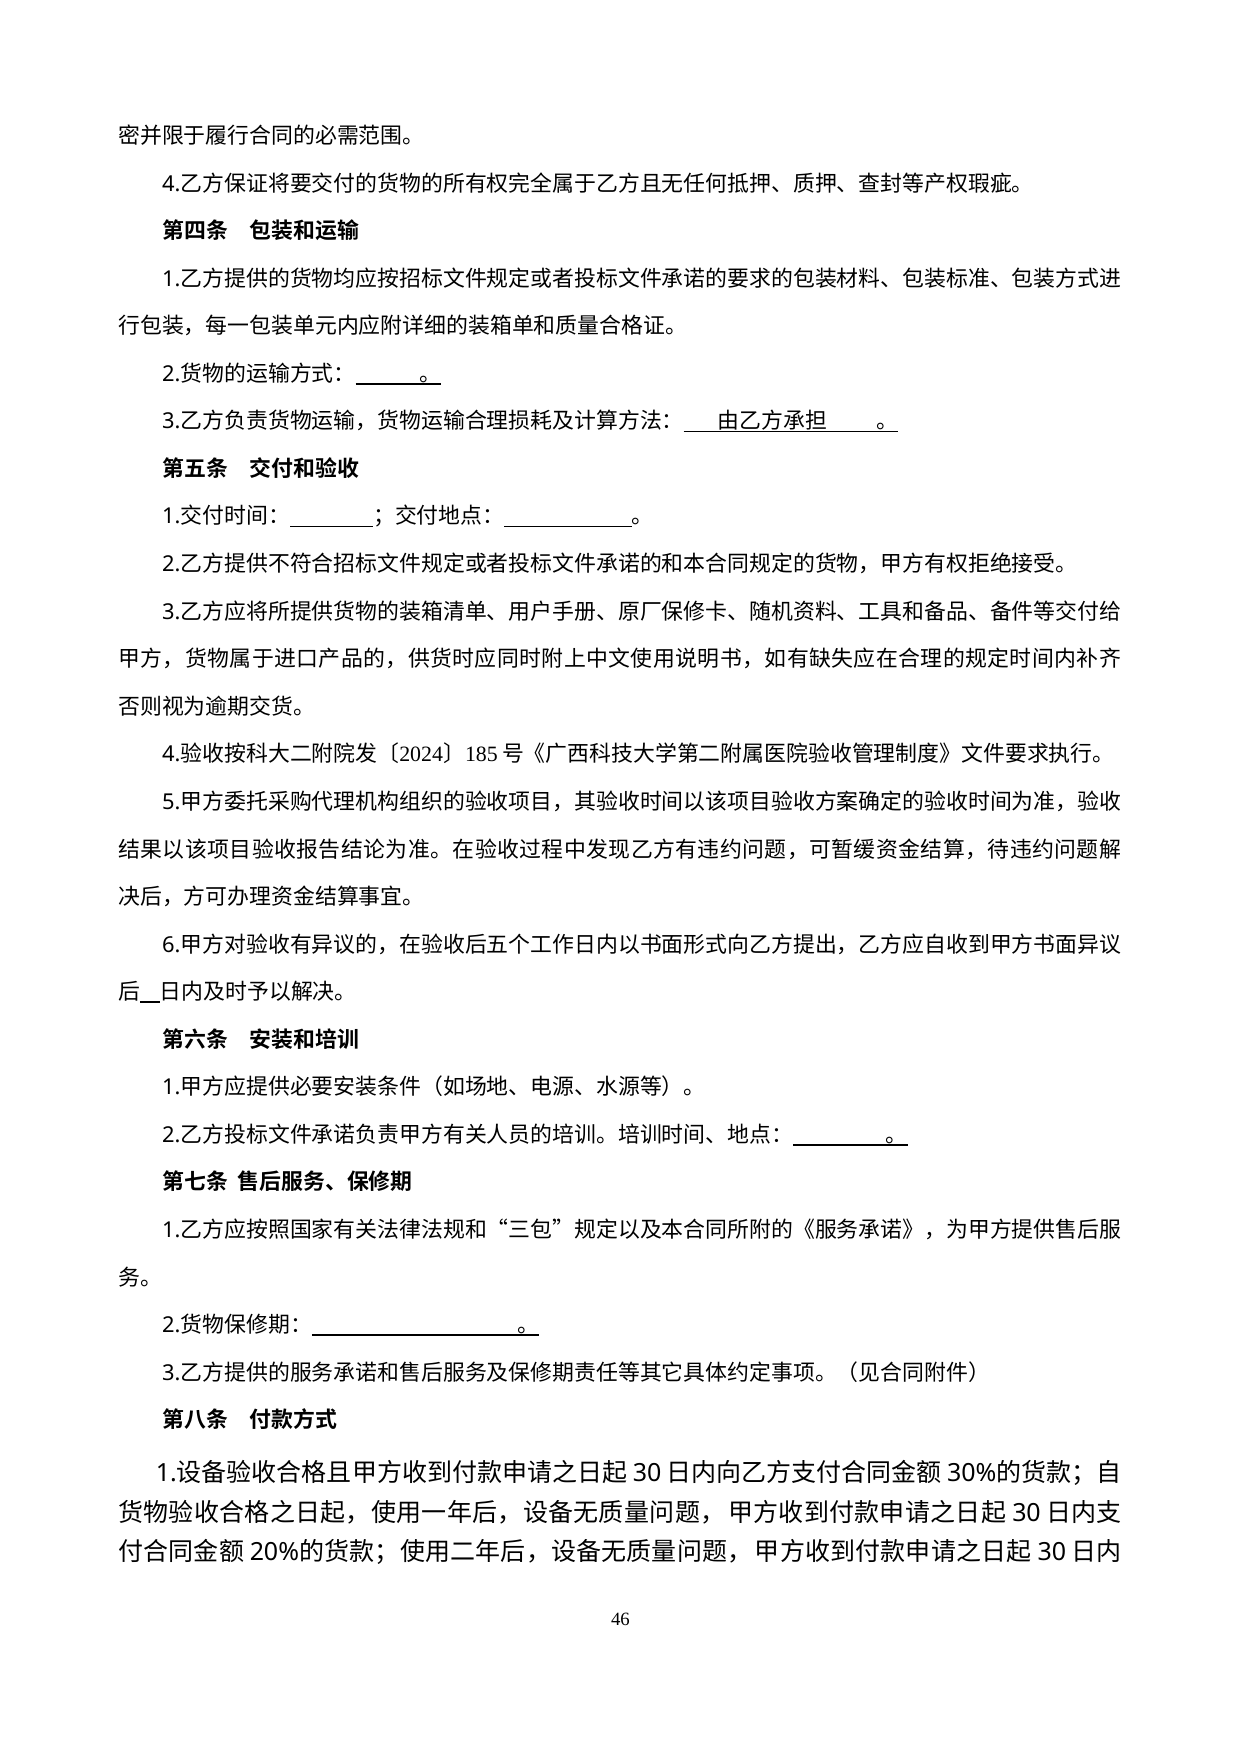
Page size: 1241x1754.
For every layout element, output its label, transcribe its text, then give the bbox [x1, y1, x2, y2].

text 2.乙方提供不符合招标文件规定或者投标文件承诺的和本合同规定的货物，甲方有权拒绝接受。 [118, 546, 1122, 578]
text 第六条 安装和培训 [118, 1022, 1122, 1053]
text 3.乙方负责货物运输，货物运输合理损耗及计算方法： 由乙方承担 。 [118, 403, 1122, 435]
text 第八条 付款方式 [118, 1402, 1122, 1434]
text 2.货物的运输方式： 。 [118, 356, 1122, 388]
text 3.乙方提供的服务承诺和售后服务及保修期责任等其它具体约定事项。（见合同附件） [118, 1354, 1122, 1386]
text 1.乙方应按照国家有关法律法规和“三包”规定以及本合同所附的《服务承诺》，为甲方提供售后服务。 [118, 1212, 1122, 1291]
text 4.乙方保证将要交付的货物的所有权完全属于乙方且无任何抵押、质押、查封等产权瑕疵。 [118, 166, 1122, 197]
text 第四条 包装和运输 [118, 213, 1122, 245]
text 2.乙方投标文件承诺负责甲方有关人员的培训。培训时间、地点： 。 [118, 1117, 1122, 1148]
text 1.乙方提供的货物均应按招标文件规定或者投标文件承诺的要求的包装材料、包装标准、包装方式进行包装，每一包装单元内应附详细的装箱单和质量合格证。 [118, 261, 1122, 340]
text 第五条 交付和验收 [118, 451, 1122, 483]
text 1.交付时间： ；交付地点： 。 [118, 498, 1122, 530]
text 2.货物保修期： 。 [118, 1307, 1122, 1339]
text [118, 1450, 1122, 1568]
text 5.甲方委托采购代理机构组织的验收项目，其验收时间以该项目验收方案确定的验收时间为准，验收结果以该项目验收报告结论为准。在验收过程中发现乙方有违约问题，可暂缓资金结算，待违约问题解决后，方可办理资金结算事宜。 [118, 784, 1122, 911]
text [118, 118, 1122, 150]
text 1.甲方应提供必要安装条件（如场地、电源、水源等）。 [118, 1069, 1122, 1101]
text 6.甲方对验收有异议的，在验收后五个工作日内以书面形式向乙方提出，乙方应自收到甲方书面异议后 日内及时予以解决。 [118, 927, 1122, 1006]
text 3.乙方应将所提供货物的装箱清单、用户手册、原厂保修卡、随机资料、工具和备品、备件等交付给甲方，货物属于进口产品的，供货时应同时附上中文使用说明书，如有缺失应在合理的规定时间内补齐，否则视为逾期交货。 [118, 594, 1122, 721]
text 第七条 售后服务、保修期 [118, 1164, 1122, 1196]
text 4.验收按科大二附院发〔2024〕185号《广西科技大学第二附属医院验收管理制度》文件要求执行。 [118, 736, 1122, 768]
